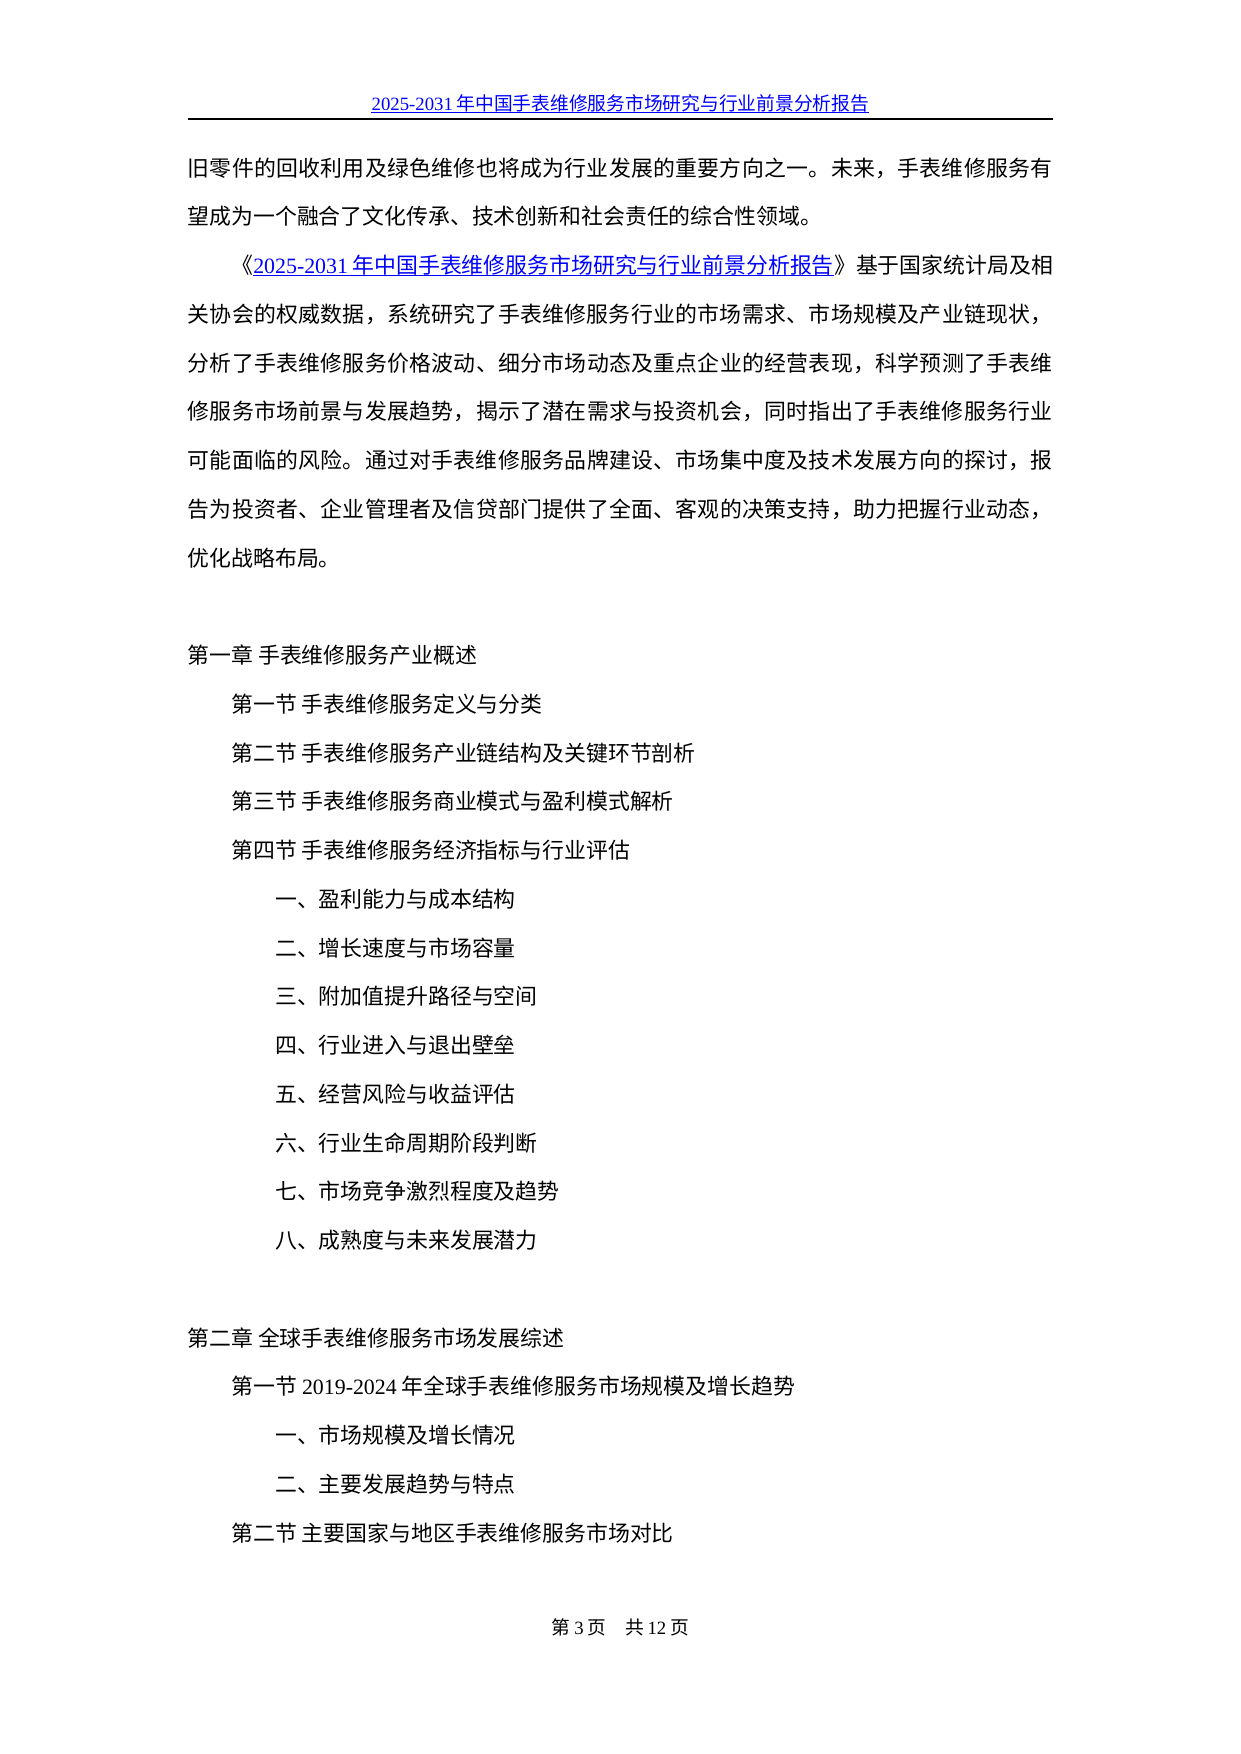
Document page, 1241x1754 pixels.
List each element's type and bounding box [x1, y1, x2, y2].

text [187, 150, 1053, 1548]
